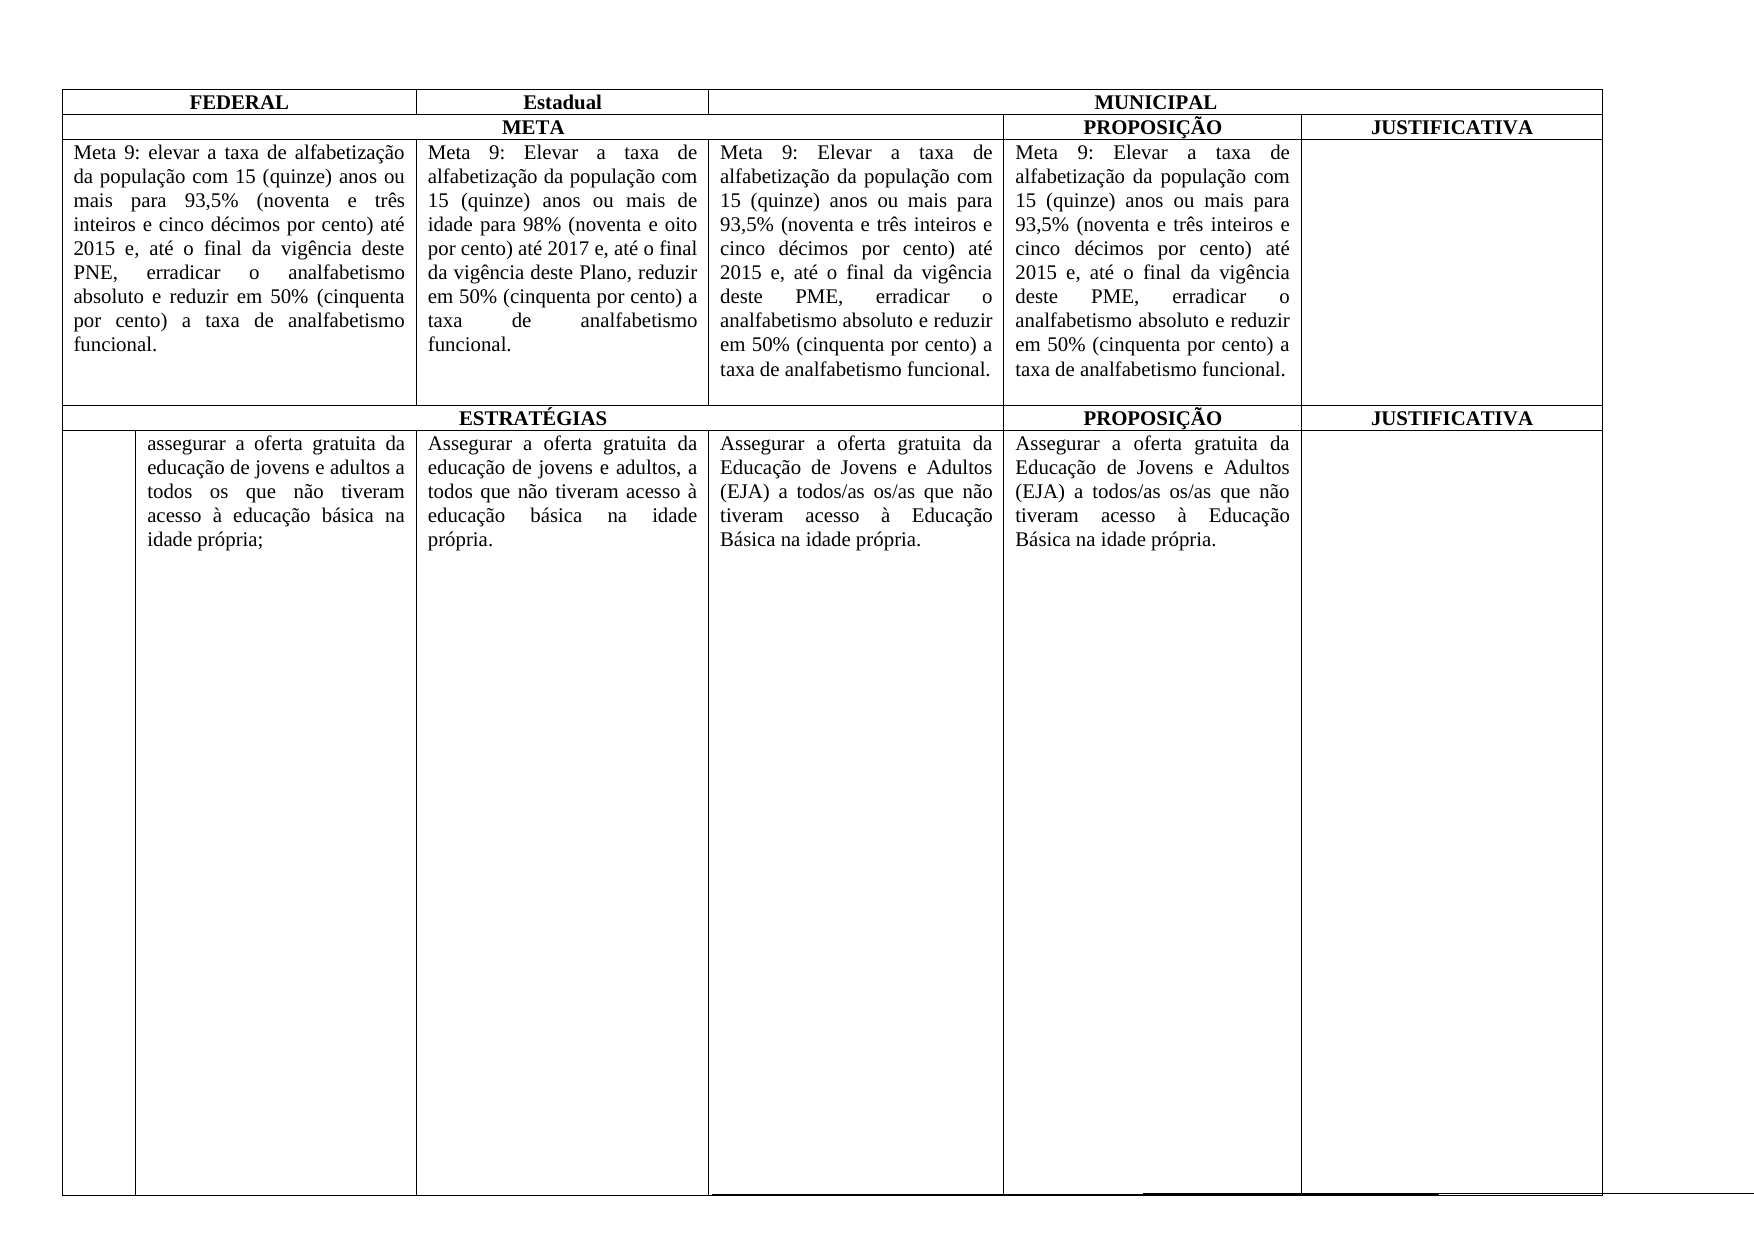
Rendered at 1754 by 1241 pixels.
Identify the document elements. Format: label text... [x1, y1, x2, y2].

table_cell ESTRATÉGIAS [63, 406, 1003, 430]
table_header FEDERAL [63, 90, 416, 114]
table_cell Meta 9: elevar a taxa de alfabetização da população com 15 (quinze) anos ou mais para 93,5% (noventa e três inteiros e cinco décimos por cento) até 2015 e, até o final da vigência deste PNE, erradicar o analfabetismo absoluto e reduzir em 50% (cinquenta por cento) a taxa de analfabetismo funcional. [63, 140, 416, 404]
table_cell [63, 431, 135, 1195]
table_cell JUSTIFICATIVA [1302, 115, 1602, 139]
table_cell Assegurar a oferta gratuita da educação de jovens e adultos, a todos que não tiveram acesso à educação básica na idade própria. [417, 431, 708, 1195]
table_cell [1302, 431, 1602, 1193]
table_cell PROPOSIÇÃO [1004, 406, 1301, 430]
table_cell Meta 9: Elevar a taxa de alfabetização da população com 15 (quinze) anos ou mais para 93,5% (noventa e três inteiros e cinco décimos por cento) até 2015 e, até o final da vigência deste PME, erradicar o analfabetismo absoluto e reduzir em 50% (cinquenta por cento) a taxa de analfabetismo funcional. [1004, 140, 1301, 404]
table_cell PROPOSIÇÃO [1004, 115, 1301, 139]
table_cell JUSTIFICATIVA [1302, 406, 1602, 430]
table_cell Meta 9: Elevar a taxa de alfabetização da população com 15 (quinze) anos ou mais de idade para 98% (noventa e oito por cento) até 2017 e, até o final da vigência deste Plano, reduzir em 50% (cinquenta por cento) a taxa de analfabetismo funcional. [417, 140, 708, 404]
table_header Estadual [417, 90, 708, 114]
table_cell assegurar a oferta gratuita da educação de jovens e adultos a todos os que não tiveram acesso à educação básica na idade própria; [136, 431, 416, 1195]
table_cell META [63, 115, 1003, 139]
table_header MUNICIPAL [709, 90, 1602, 114]
table_cell Meta 9: Elevar a taxa de alfabetização da população com 15 (quinze) anos ou mais para 93,5% (noventa e três inteiros e cinco décimos por cento) até 2015 e, até o final da vigência deste PME, erradicar o analfabetismo absoluto e reduzir em 50% (cinquenta por cento) a taxa de analfabetismo funcional. [709, 140, 1003, 404]
table_cell Assegurar a oferta gratuita da Educação de Jovens e Adultos (EJA) a todos/as os/as que não tiveram acesso à Educação Básica na idade própria. [709, 431, 1003, 1195]
table_cell Assegurar a oferta gratuita da Educação de Jovens e Adultos (EJA) a todos/as os/as que não tiveram acesso à Educação Básica na idade própria. [1004, 431, 1301, 1194]
table_cell [1302, 140, 1602, 404]
